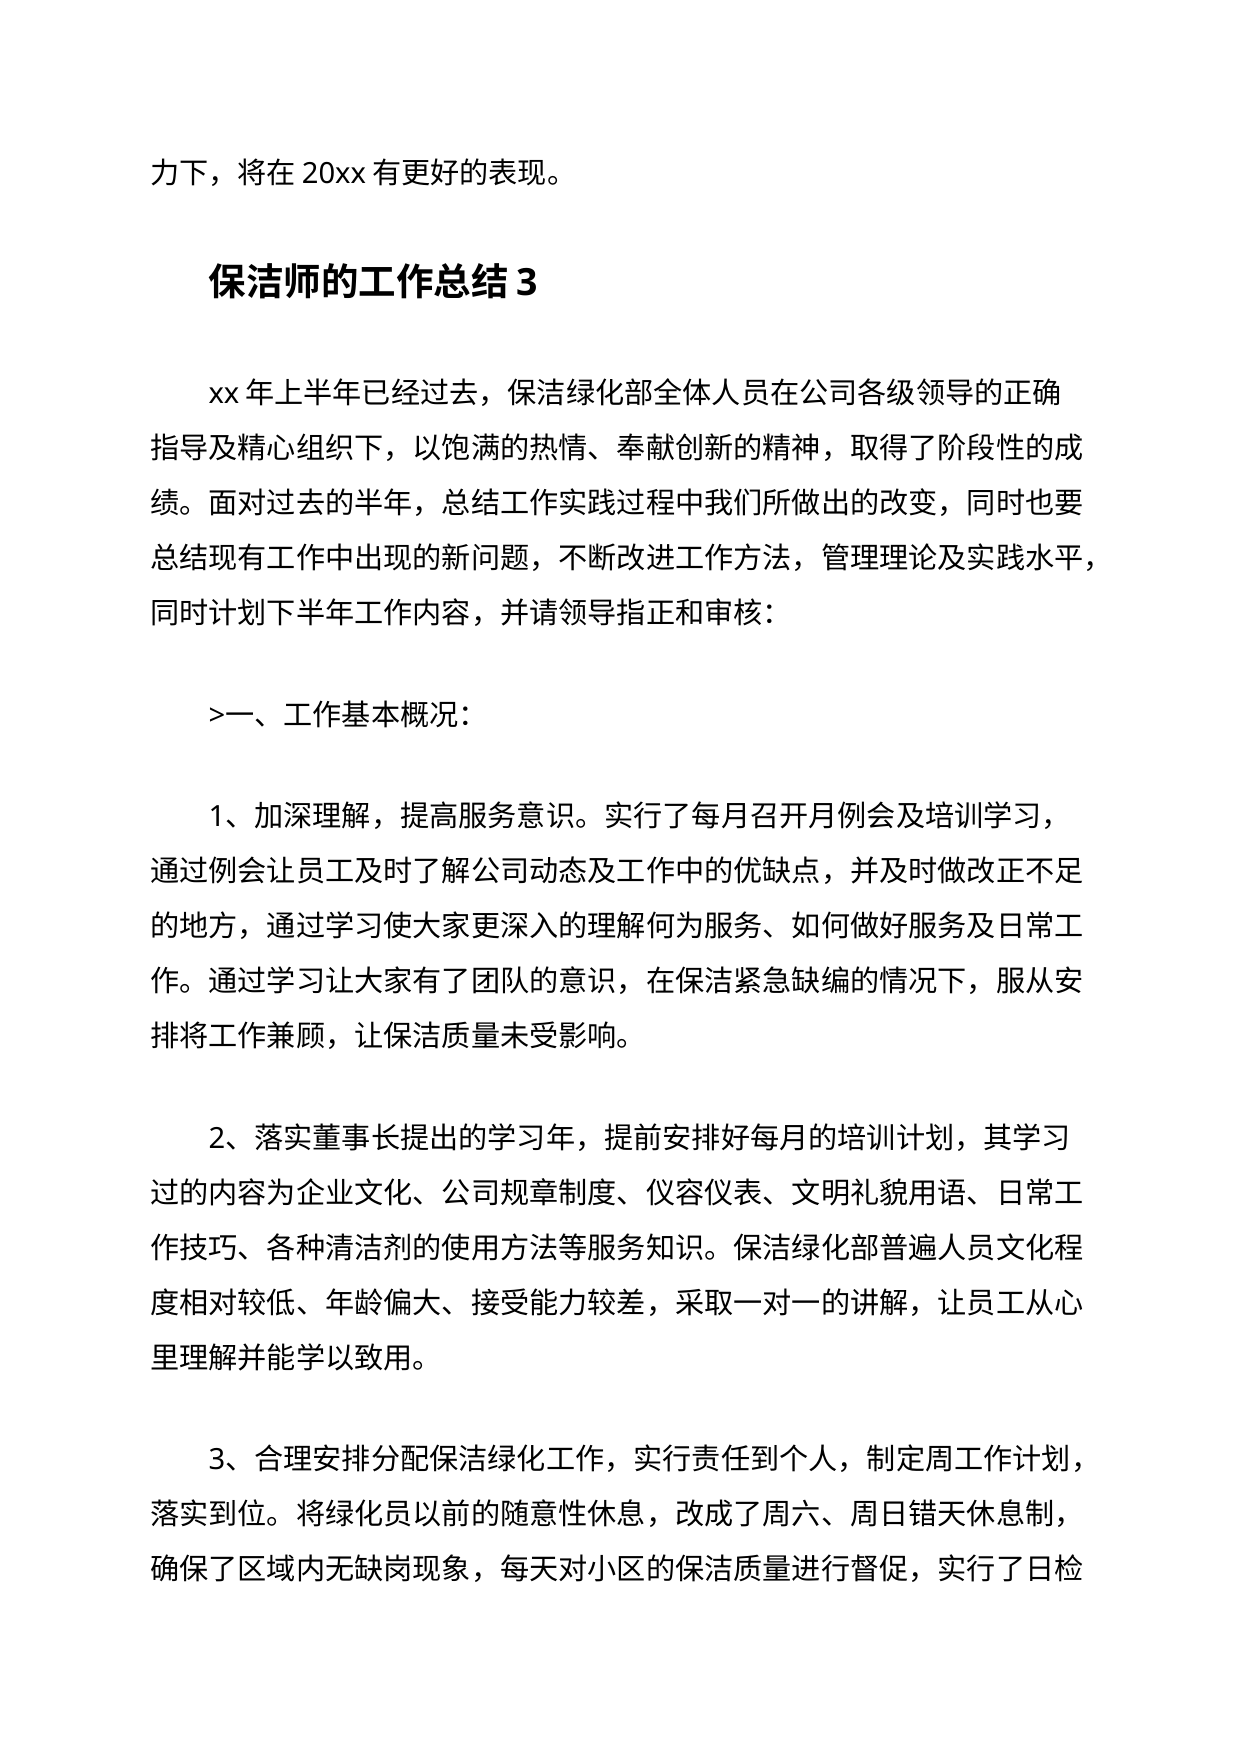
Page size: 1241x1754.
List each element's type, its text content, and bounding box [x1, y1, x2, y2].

text >一、工作基本概况： [150, 691, 1090, 733]
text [150, 150, 1090, 192]
text 保洁师的工作总结3 [150, 252, 1090, 306]
text 2、落实董事长提出的学习年，提前安排好每月的培训计划，其学习过的内容为企业文化、公司规章制度、仪容仪表、文明礼貌用语、日常工作技巧、各种清洁剂的使用方法等服务知识。保洁绿化部普遍人员文化程度相对较低、年龄偏大、接受能力较差，采取一对一的讲解，让员工从心里理解并能学以致用。 [150, 1114, 1090, 1376]
text 1、加深理解，提高服务意识。实行了每月召开月例会及培训学习，通过例会让员工及时了解公司动态及工作中的优缺点，并及时做改正不足的地方，通过学习使大家更深入的理解何为服务、如何做好服务及日常工作。通过学习让大家有了团队的意识，在保洁紧急缺编的情况下，服从安排将工作兼顾，让保洁质量未受影响。 [150, 793, 1090, 1055]
text xx年上半年已经过去，保洁绿化部全体人员在公司各级领导的正确指导及精心组织下，以饱满的热情、奉献创新的精神，取得了阶段性的成绩。面对过去的半年，总结工作实践过程中我们所做出的改变，同时也要总结现有工作中出现的新问题，不断改进工作方法，管理理论及实践水平，同时计划下半年工作内容，并请领导指正和审核： [150, 369, 1090, 632]
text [150, 1436, 1090, 1588]
